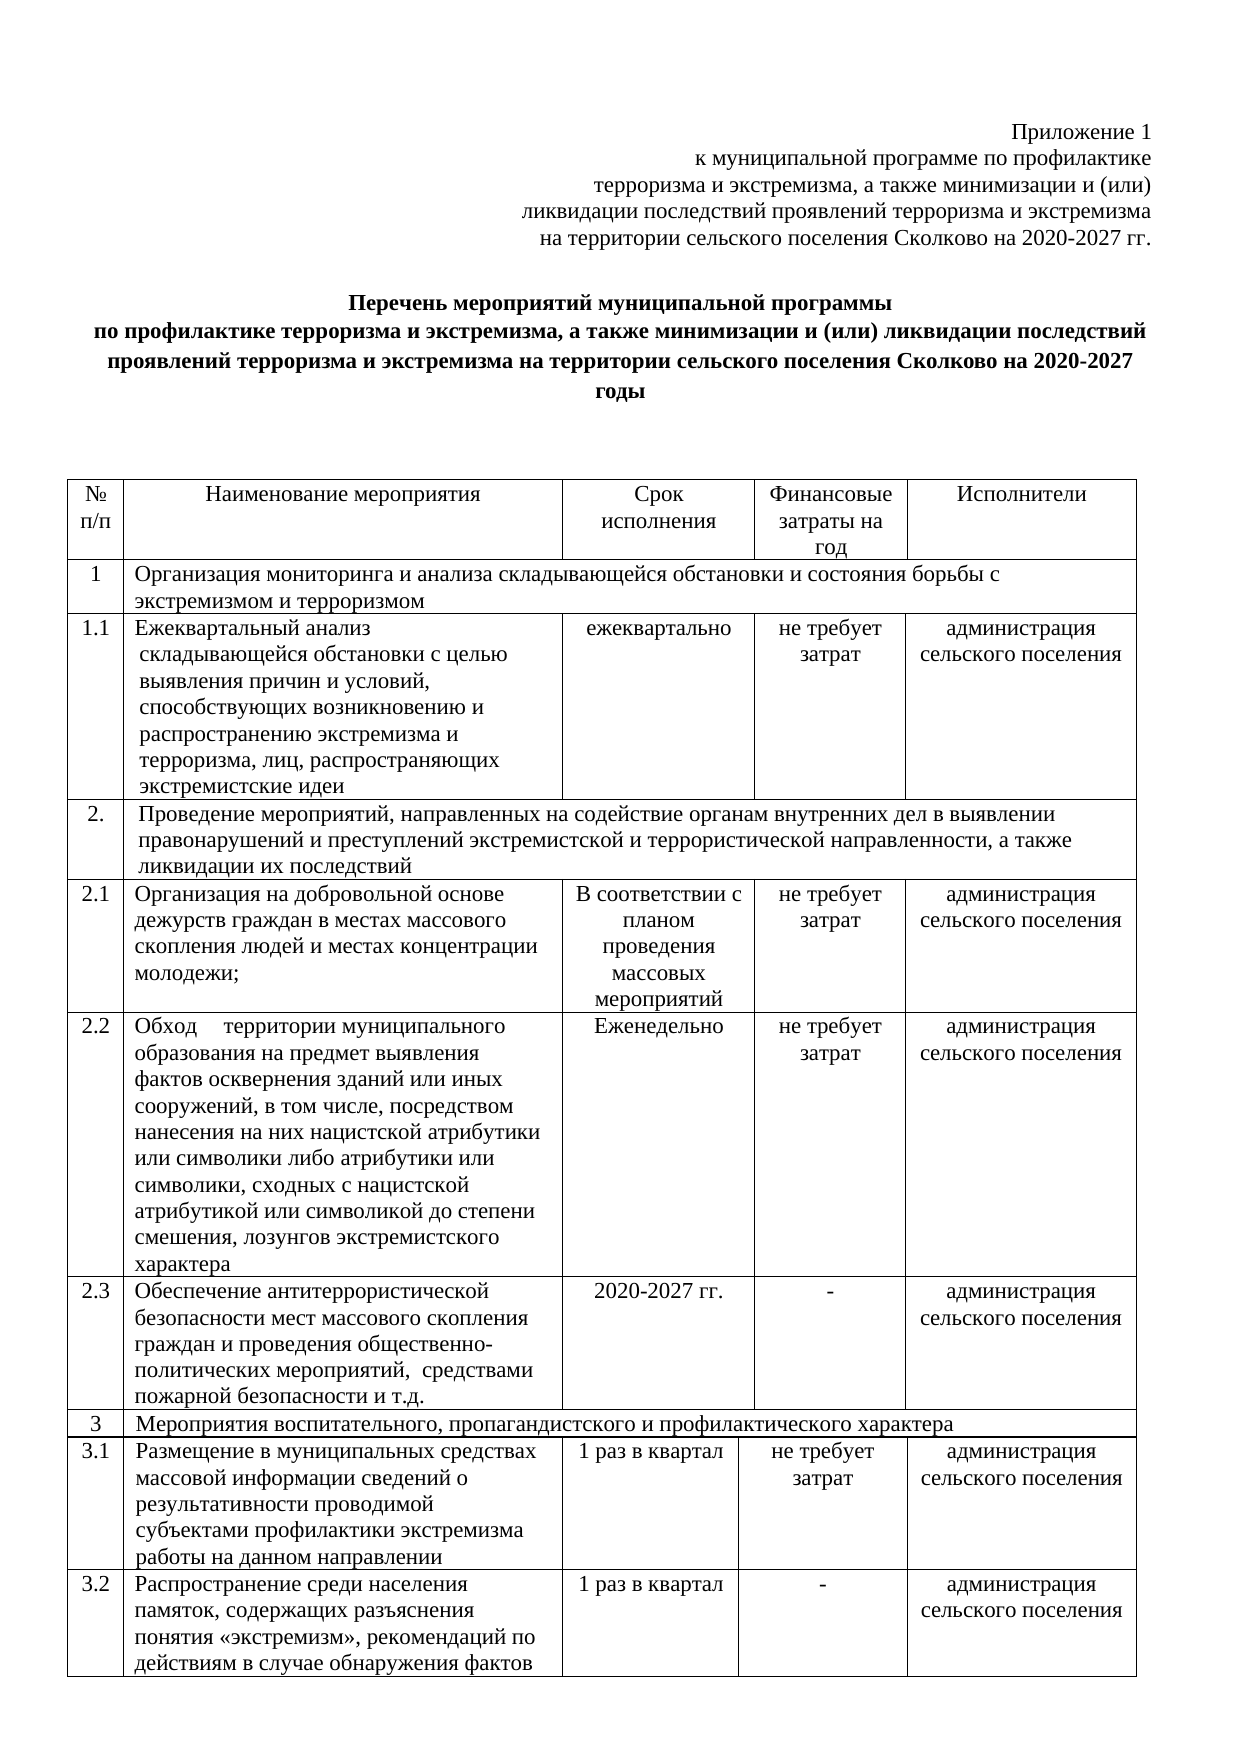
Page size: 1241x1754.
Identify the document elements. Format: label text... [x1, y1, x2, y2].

table_cell 3.1 [68, 1438, 123, 1569]
table_cell 1 раз в квартал [563, 1570, 738, 1676]
text Перечень мероприятий муниципальной программы [89, 283, 1152, 317]
table_cell администрация сельского поселения [906, 614, 1136, 799]
table_cell не требует затрат [739, 1438, 907, 1569]
table_cell ежеквартально [563, 614, 754, 799]
table_cell - [755, 1277, 905, 1409]
table_header Исполнители [908, 480, 1136, 559]
table_cell Организация на добровольной основе дежурств граждан в местах массового скопления людей и местах концентрации молодежи; [124, 880, 562, 1012]
table_cell не требует затрат [755, 880, 905, 1012]
table_cell В соответствии с планом проведения массовых мероприятий [563, 880, 754, 1012]
table_cell Ежеквартальный анализ складывающейся обстановки с целью выявления причин и условий, способствующих возникновению и распространению экстремизма и терроризма, лиц, распространяющих экстремистские идеи [124, 614, 562, 799]
table_cell 2020-2027 гг. [563, 1277, 754, 1409]
table_cell Обеспечение антитеррористической безопасности мест массового скопления граждан и проведения общественно-политических мероприятий, средствами пожарной безопасности и т.д. [124, 1277, 562, 1409]
table_cell не требует затрат [755, 614, 905, 799]
table_cell 1 [68, 560, 123, 613]
table_cell Организация мониторинга и анализа складывающейся обстановки и состояния борьбы с экстремизмом и терроризмом [124, 560, 1136, 613]
text Приложение 1 [89, 118, 1152, 144]
table_cell администрация сельского поселения [908, 1438, 1136, 1569]
table_cell Обход территории муниципального образования на предмет выявления фактов осквернения зданий или иных сооружений, в том числе, посредством нанесения на них нацистской атрибутики или символики либо атрибутики или символики, сходных с нацистской атрибутикой или символикой до степени смешения, лозунгов экстремистского характера [124, 1013, 562, 1276]
text ликвидации последствий проявлений терроризма и экстремизма [89, 197, 1152, 223]
table_header Наименование мероприятия [124, 480, 562, 559]
table_cell администрация сельского поселения [906, 1277, 1136, 1409]
table_header Срок исполнения [563, 480, 754, 559]
table_cell 2.2 [68, 1013, 123, 1276]
table_cell Проведение мероприятий, направленных на содействие органам внутренних дел в выявлении правонарушений и преступлений экстремистской и террористической направленности, а также ликвидации их последствий [124, 800, 1136, 879]
text к муниципальной программе по профилактике [89, 144, 1152, 171]
table_cell Еженедельно [563, 1013, 754, 1276]
table_header Финансовые затраты на год [755, 480, 907, 559]
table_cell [908, 1570, 1136, 1676]
table_cell Мероприятия воспитательного, пропагандистского и профилактического характера [124, 1410, 1136, 1436]
table_cell 2.3 [68, 1277, 123, 1409]
text по профилактике терроризма и экстремизма, а также минимизации и (или) ликвидации последствий проявлений терроризма и экстремизма на территории сельского поселения Сколково на 2020-2027 годы [89, 317, 1152, 403]
text на территории сельского поселения Сколково на 2020-2027 гг. [89, 223, 1152, 250]
table_cell 2. [68, 800, 123, 879]
table_cell 3.2 [68, 1570, 123, 1676]
text терроризма и экстремизма, а также минимизации и (или) [89, 171, 1152, 197]
table_cell 1.1 [68, 614, 123, 799]
table_cell не требует затрат [755, 1013, 905, 1276]
table_cell 1 раз в квартал [563, 1438, 738, 1569]
table_cell - [739, 1570, 907, 1676]
table_header № п/п [68, 480, 123, 559]
table_cell администрация сельского поселения [906, 1013, 1136, 1276]
table_cell администрация сельского поселения [906, 880, 1136, 1012]
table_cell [124, 1570, 562, 1676]
table_cell 2.1 [68, 880, 123, 1012]
table_cell 3 [68, 1410, 123, 1436]
table_cell Размещение в муниципальных средствах массовой информации сведений о результативности проводимой субъектами профилактики экстремизма работы на данном направлении [124, 1438, 562, 1569]
